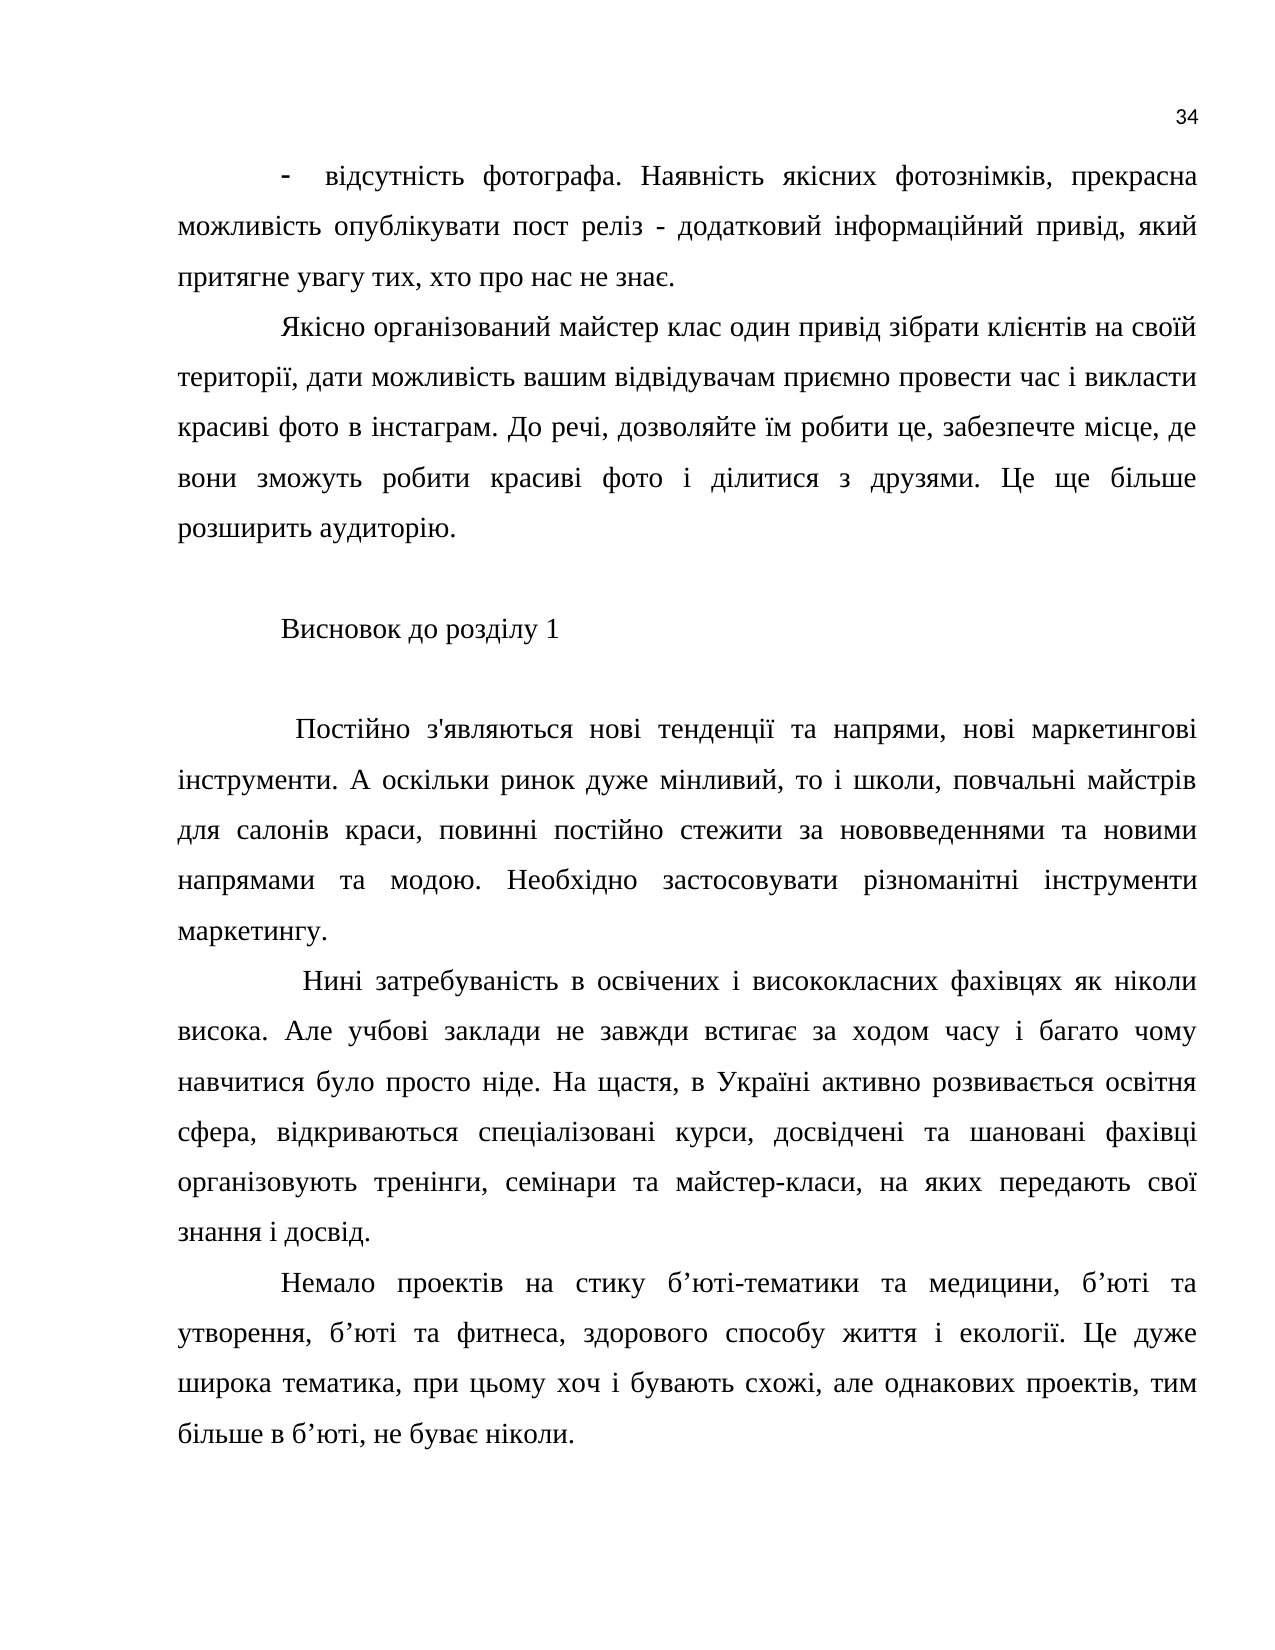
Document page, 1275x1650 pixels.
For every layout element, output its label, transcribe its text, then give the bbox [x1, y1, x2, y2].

list відсутність фотографа. Наявність якісних фотознімків, прекрасна можливість опублікувати пост реліз - додатковий інформаційний привід, який притягне увагу тих, хто про нас не знає. [177, 158, 1198, 292]
text Якісно організований майстер клас один привід зібрати клієнтів на своїй території, дати можливість вашим відвідувачам приємно провести час і викласти красиві фото в інстаграм. До речі, дозволяйте їм робити це, забезпечте місце, де вони зможуть робити красиві фото і ділитися з друзями. Це ще більше розширить аудиторію. [177, 309, 1198, 544]
text Нині затребуваність в освічених і висококласних фахівцях як ніколи висока. Але учбові заклади не завжди встигає за ходом часу і багато чому навчитися було просто ніде. На щастя, в Україні активно розвивається освітня сфера, відкриваються спеціалізовані курси, досвідчені та шановані фахівці організовують тренінги, семінари та майстер-класи, на яких передають свої знання і досвід. [177, 963, 1198, 1248]
text Висновок до розділу 1 [177, 611, 1198, 644]
text Постійно з'являються нові тенденції та напрями, нові маркетингові інструменти. А оскільки ринок дуже мінливий, то і школи, повчальні майстрів для салонів краси, повинні постійно стежити за нововведеннями та новими напрямами та модою. Необхідно застосовувати різноманітні інструменти маркетингу. [177, 711, 1198, 946]
text Немало проектів на стику б’юті-тематики та медицини, б’юті та утворення, б’юті та фитнеса, здорового способу життя і екології. Це дуже широка тематика, при цьому хоч і бувають схожі, але однакових проектів, тим більше в б’юті, не буває ніколи. [177, 1265, 1198, 1449]
